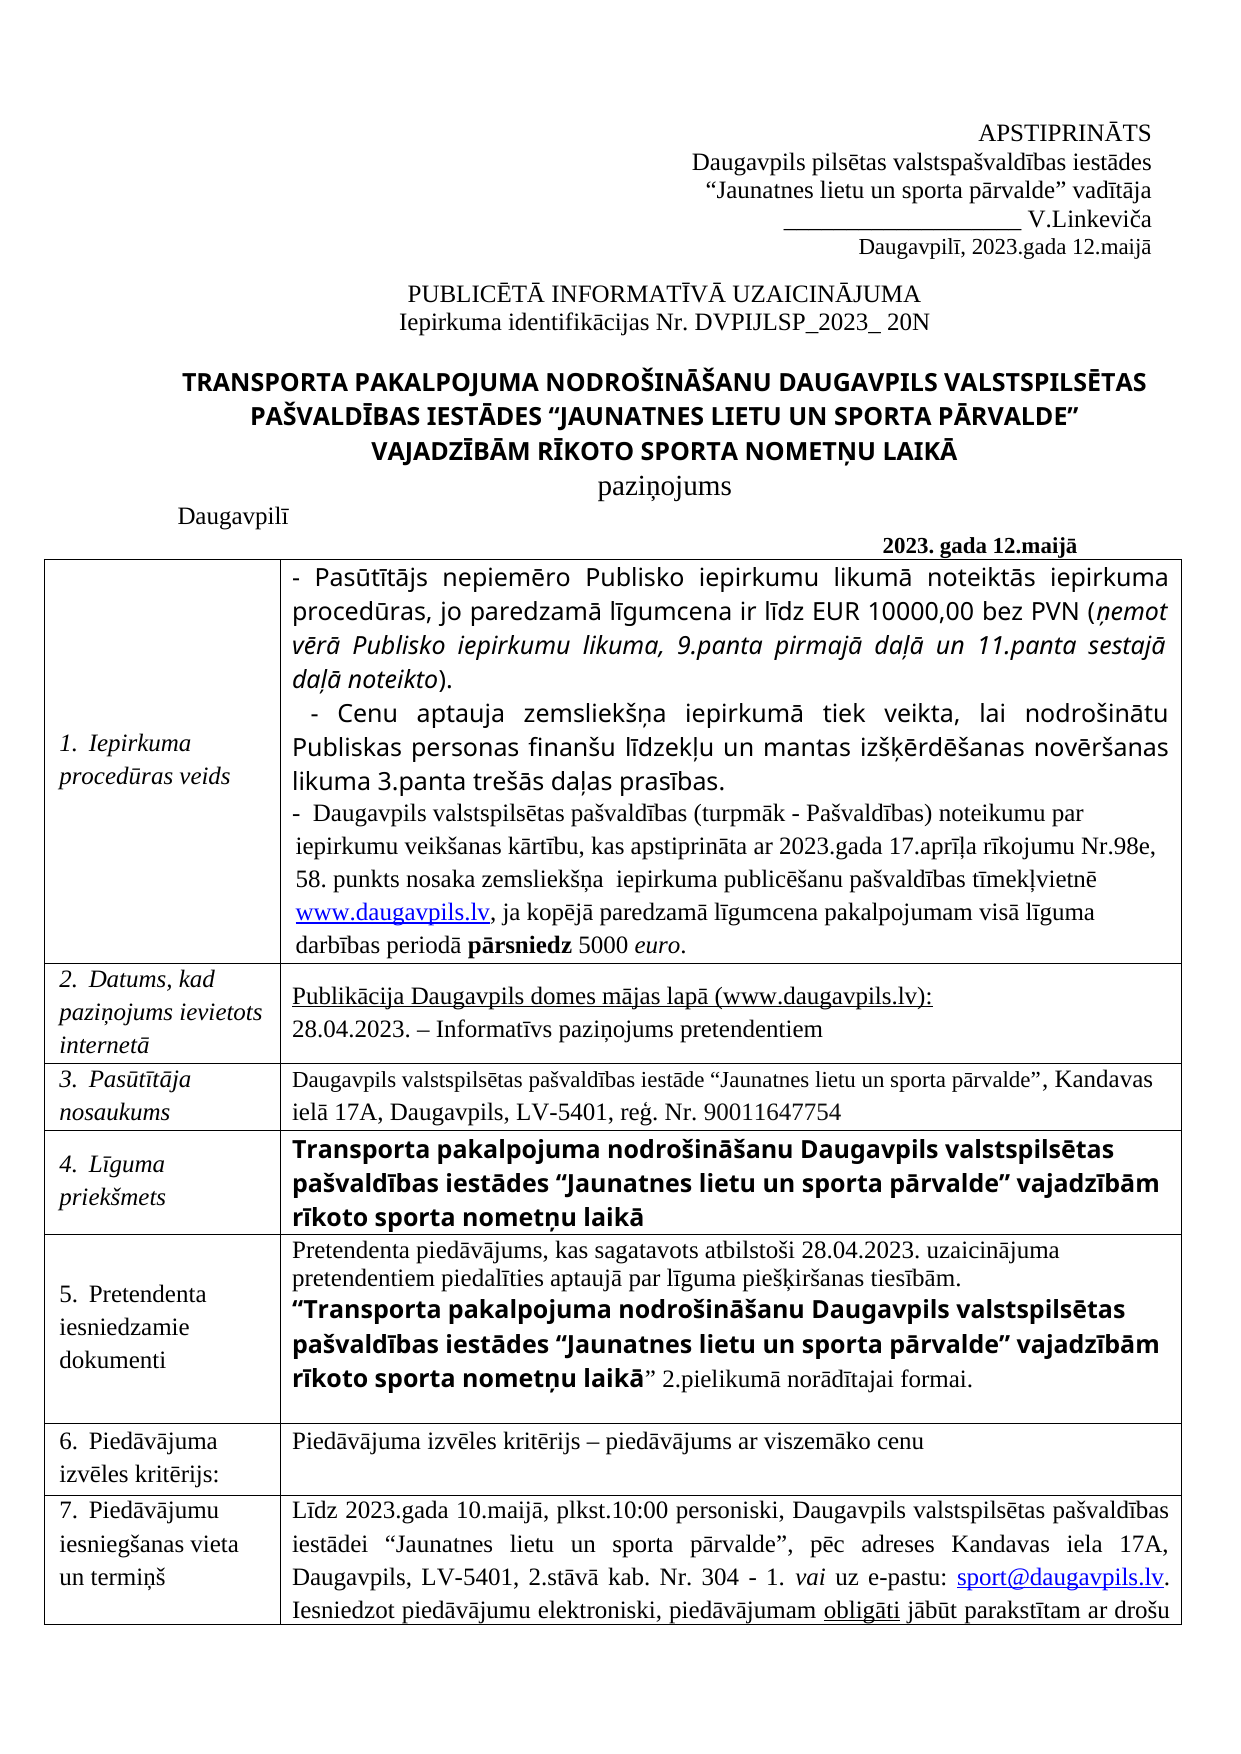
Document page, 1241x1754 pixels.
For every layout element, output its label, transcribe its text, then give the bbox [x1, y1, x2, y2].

text Daugavpilī, 2023.gada 12.maijā [177, 233, 1152, 259]
text “Jaunatnes lietu un sporta pārvalde” vadītāja [177, 176, 1152, 204]
table_cell Pretendenta iesniedzamie dokumenti [45, 1235, 280, 1423]
text Transporta pakalpojuma NODROŠINĀŠANu Daugavpils VALSTSpilsētas PAŠVALDĪBAS IESTĀDES “JAUNATNES LIETU UN sPORTA PĀRVALDE” vajadzībām Rīkoto sporta nometņu laikā [177, 365, 1152, 468]
text apstiprinĀts Daugavpils pilsētas valstspašvaldības iestādes [177, 118, 1152, 176]
table_cell Pasūtītāja nosaukums [45, 1064, 280, 1130]
table_cell Datums, kad paziņojums ievietots internetā [45, 964, 280, 1063]
table_cell Publikācija Daugavpils domes mājas lapā (www.daugavpils.lv): 28.04.2023. – Informatīvs paziņojums pretendentiem [281, 964, 1181, 1063]
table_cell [45, 1496, 280, 1623]
text Iepirkuma identifikācijas Nr. DVPIJLSP_2023_ 20N [177, 307, 1152, 336]
table_header Iepirkuma procedūras veids [45, 560, 280, 963]
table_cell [281, 1496, 1181, 1623]
table_cell Līguma priekšmets [45, 1131, 280, 1234]
table_cell Pretendenta piedāvājums, kas sagatavots atbilstoši 28.04.2023. uzaicinājuma pretendentiem piedalīties aptaujā par līguma piešķiršanas tiesībām. “Transporta pakalpojuma nodrošināšanu Daugavpils valstspilsētas pašvaldības iestādes “Jaunatnes lietu un sporta pārvalde” vajadzībām rīkoto sporta nometņu laikā” 2.pielikumā norādītajai formai. [281, 1235, 1181, 1423]
table_cell Daugavpils valstspilsētas pašvaldības iestāde “Jaunatnes lietu un sporta pārvalde”, Kandavas ielā 17A, Daugavpils, LV-5401, reģ. Nr. 90011647754 [281, 1064, 1181, 1130]
text Daugavpilī 2023. gada 12.maijā [177, 501, 1152, 559]
table_cell Transporta pakalpojuma nodrošināšanu Daugavpils valstspilsētas pašvaldības iestādes “Jaunatnes lietu un sporta pārvalde” vajadzībām rīkoto sporta nometņu laikā [281, 1131, 1181, 1234]
table_cell Piedāvājuma izvēles kritērijs – piedāvājums ar viszemāko cenu [281, 1424, 1181, 1494]
text ___________________ V.Linkeviča [177, 204, 1152, 233]
table_header - Pasūtītājs nepiemēro Publisko iepirkumu likumā noteiktās iepirkuma procedūras, jo paredzamā līgumcena ir līdz EUR 10000,00 bez PVN (ņemot vērā Publisko iepirkumu likuma, 9.panta pirmajā daļā un 11.panta sestajā daļā noteikto). - Cenu aptauja zemsliekšņa iepirkumā tiek veikta, lai nodrošinātu Publiskas personas finanšu līdzekļu un mantas izšķērdēšanas novēršanas likuma 3.panta trešās daļas prasības. - Daugavpils valstspilsētas pašvaldības (turpmāk - Pašvaldības) noteikumu par iepirkumu veikšanas kārtību, kas apstiprināta ar 2023.gada 17.aprīļa rīkojumu Nr.98e, 58. punkts nosaka zemsliekšņa iepirkuma publicēšanu pašvaldības tīmekļvietnē www.daugavpils.lv, ja kopējā paredzamā līgumcena pakalpojumam visā līguma darbības periodā pārsniedz 5000 euro. [281, 560, 1181, 963]
text PUBLICĒTĀ INFORMATĪVĀ UZAICINĀJUMA [177, 279, 1152, 307]
text paziņojums [177, 468, 1152, 501]
table_cell Piedāvājuma izvēles kritērijs: [45, 1424, 280, 1494]
